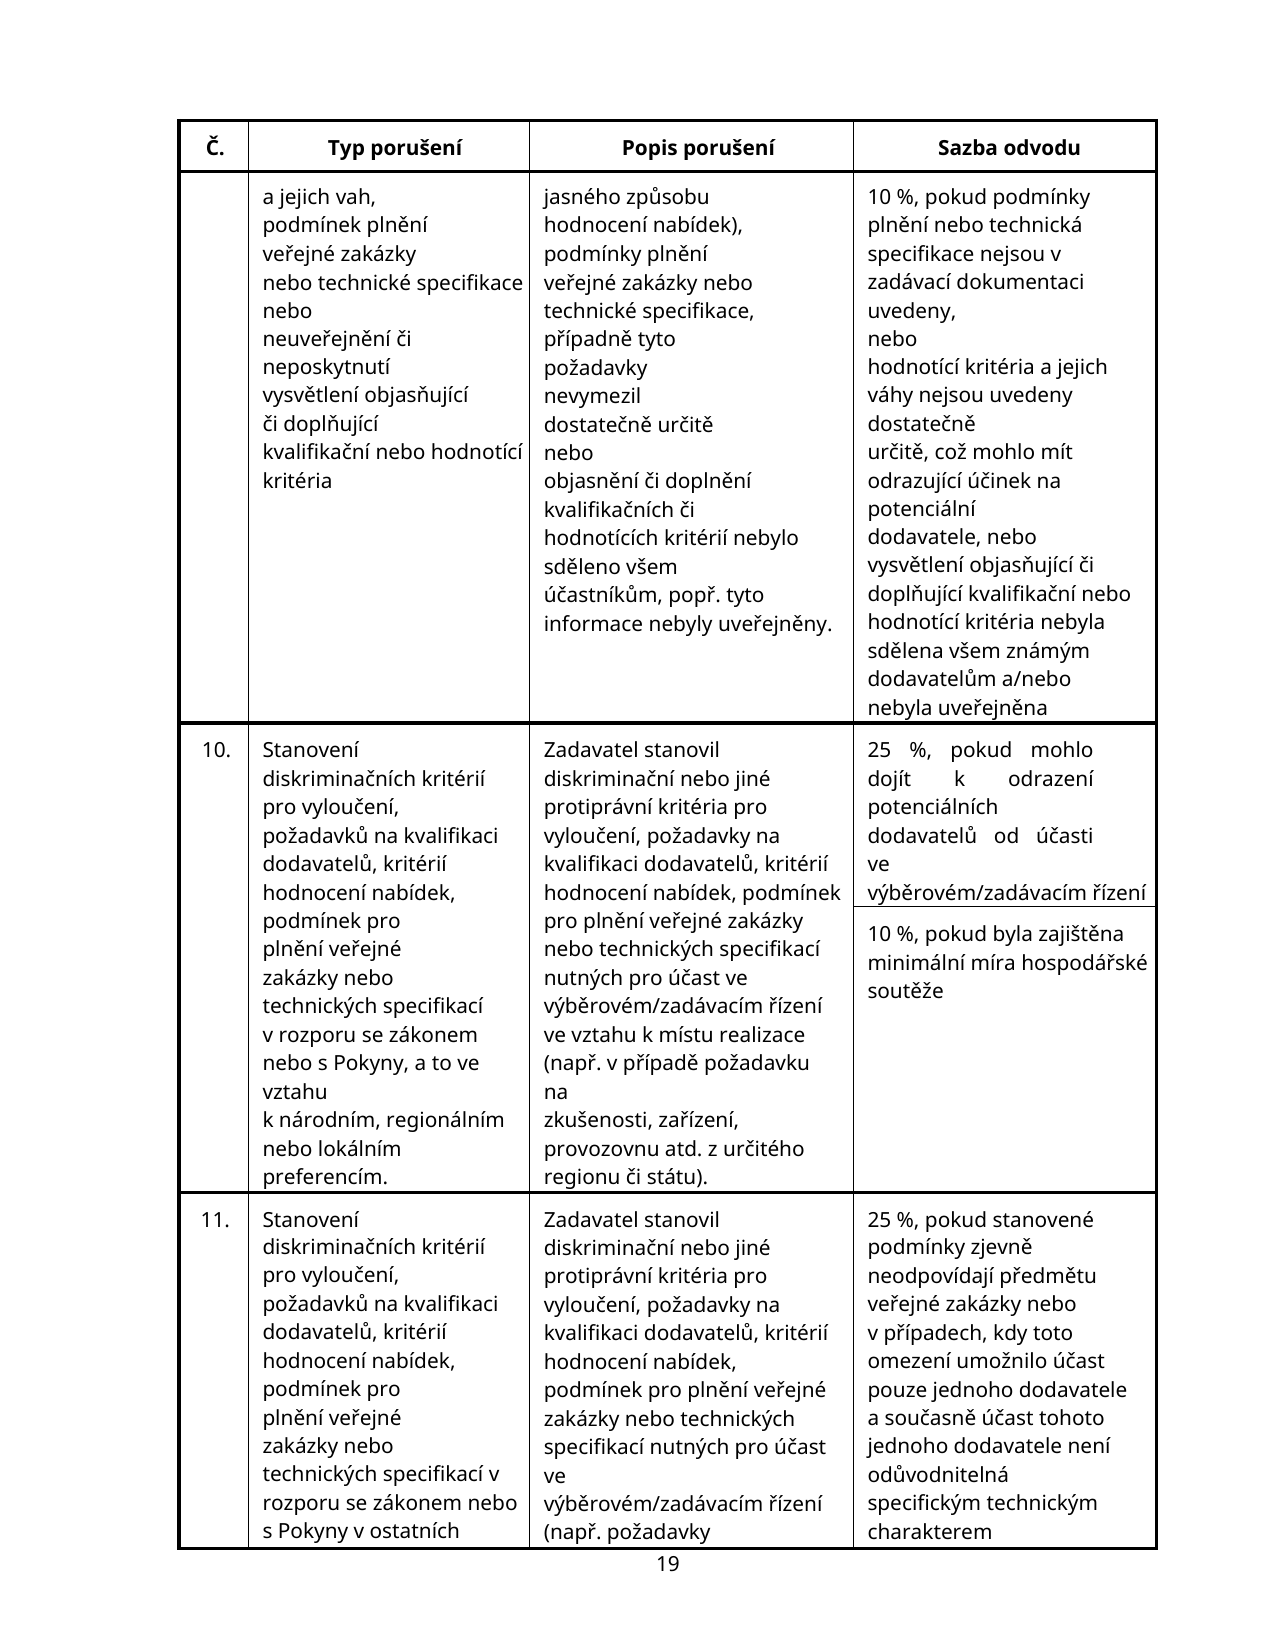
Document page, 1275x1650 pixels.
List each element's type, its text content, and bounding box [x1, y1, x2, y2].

table_header Typ porušení [249, 122, 529, 170]
table_cell 11. [181, 1194, 248, 1547]
table_cell a jejich vah, podmínek plnění veřejné zakázky nebo technické specifikace nebo neuveřejnění či neposkytnutí vysvětlení objasňující či doplňující kvalifikační nebo hodnotící kritéria [249, 173, 529, 721]
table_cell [530, 1194, 853, 1547]
table_cell Zadavatel stanovil diskriminační nebo jiné protiprávní kritéria pro vyloučení, požadavky na kvalifikaci dodavatelů, kritérií hodnocení nabídek, podmínek pro plnění veřejné zakázky nebo technických specifikací nutných pro účast ve výběrovém/zadávacím řízení ve vztahu k místu realizace (např. v případě požadavku na zkušenosti, zařízení, provozovnu atd. z určitého regionu či státu). [530, 725, 853, 1191]
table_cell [249, 1194, 529, 1547]
table_cell Stanovení diskriminačních kritérií pro vyloučení, požadavků na kvalifikaci dodavatelů, kritérií hodnocení nabídek, podmínek pro plnění veřejné zakázky nebo technických specifikací v rozporu se zákonem nebo s Pokyny, a to ve vztahu k národním, regionálním nebo lokálním preferencím. [249, 725, 529, 1191]
table_header Č. [181, 122, 248, 170]
table_cell 10 %, pokud byla zajištěna minimální míra hospodářské soutěže [854, 907, 1155, 1191]
table_cell 25 %, pokud mohlo dojít k odrazení potenciálních dodavatelů od účasti ve výběrovém/zadávacím řízení [854, 725, 1155, 906]
table_cell 10. [181, 725, 248, 1191]
table_cell jasného způsobu hodnocení nabídek), podmínky plnění veřejné zakázky nebo technické specifikace, případně tyto požadavky nevymezil dostatečně určitě nebo objasnění či doplnění kvalifikačních či hodnotících kritérií nebylo sděleno všem účastníkům, popř. tyto informace nebyly uveřejněny. [530, 173, 853, 721]
table_cell 10 %, pokud podmínky plnění nebo technická specifikace nejsou v zadávací dokumentaci uvedeny, nebo hodnotící kritéria a jejich váhy nejsou uvedeny dostatečně určitě, což mohlo mít odrazující účinek na potenciální dodavatele, nebo vysvětlení objasňující či doplňující kvalifikační nebo hodnotící kritéria nebyla sdělena všem známým dodavatelům a/nebo nebyla uveřejněna [854, 173, 1155, 721]
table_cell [854, 1194, 1155, 1547]
table_cell [181, 173, 248, 721]
table_header Sazba odvodu [854, 122, 1155, 170]
table_header Popis porušení [530, 122, 853, 170]
